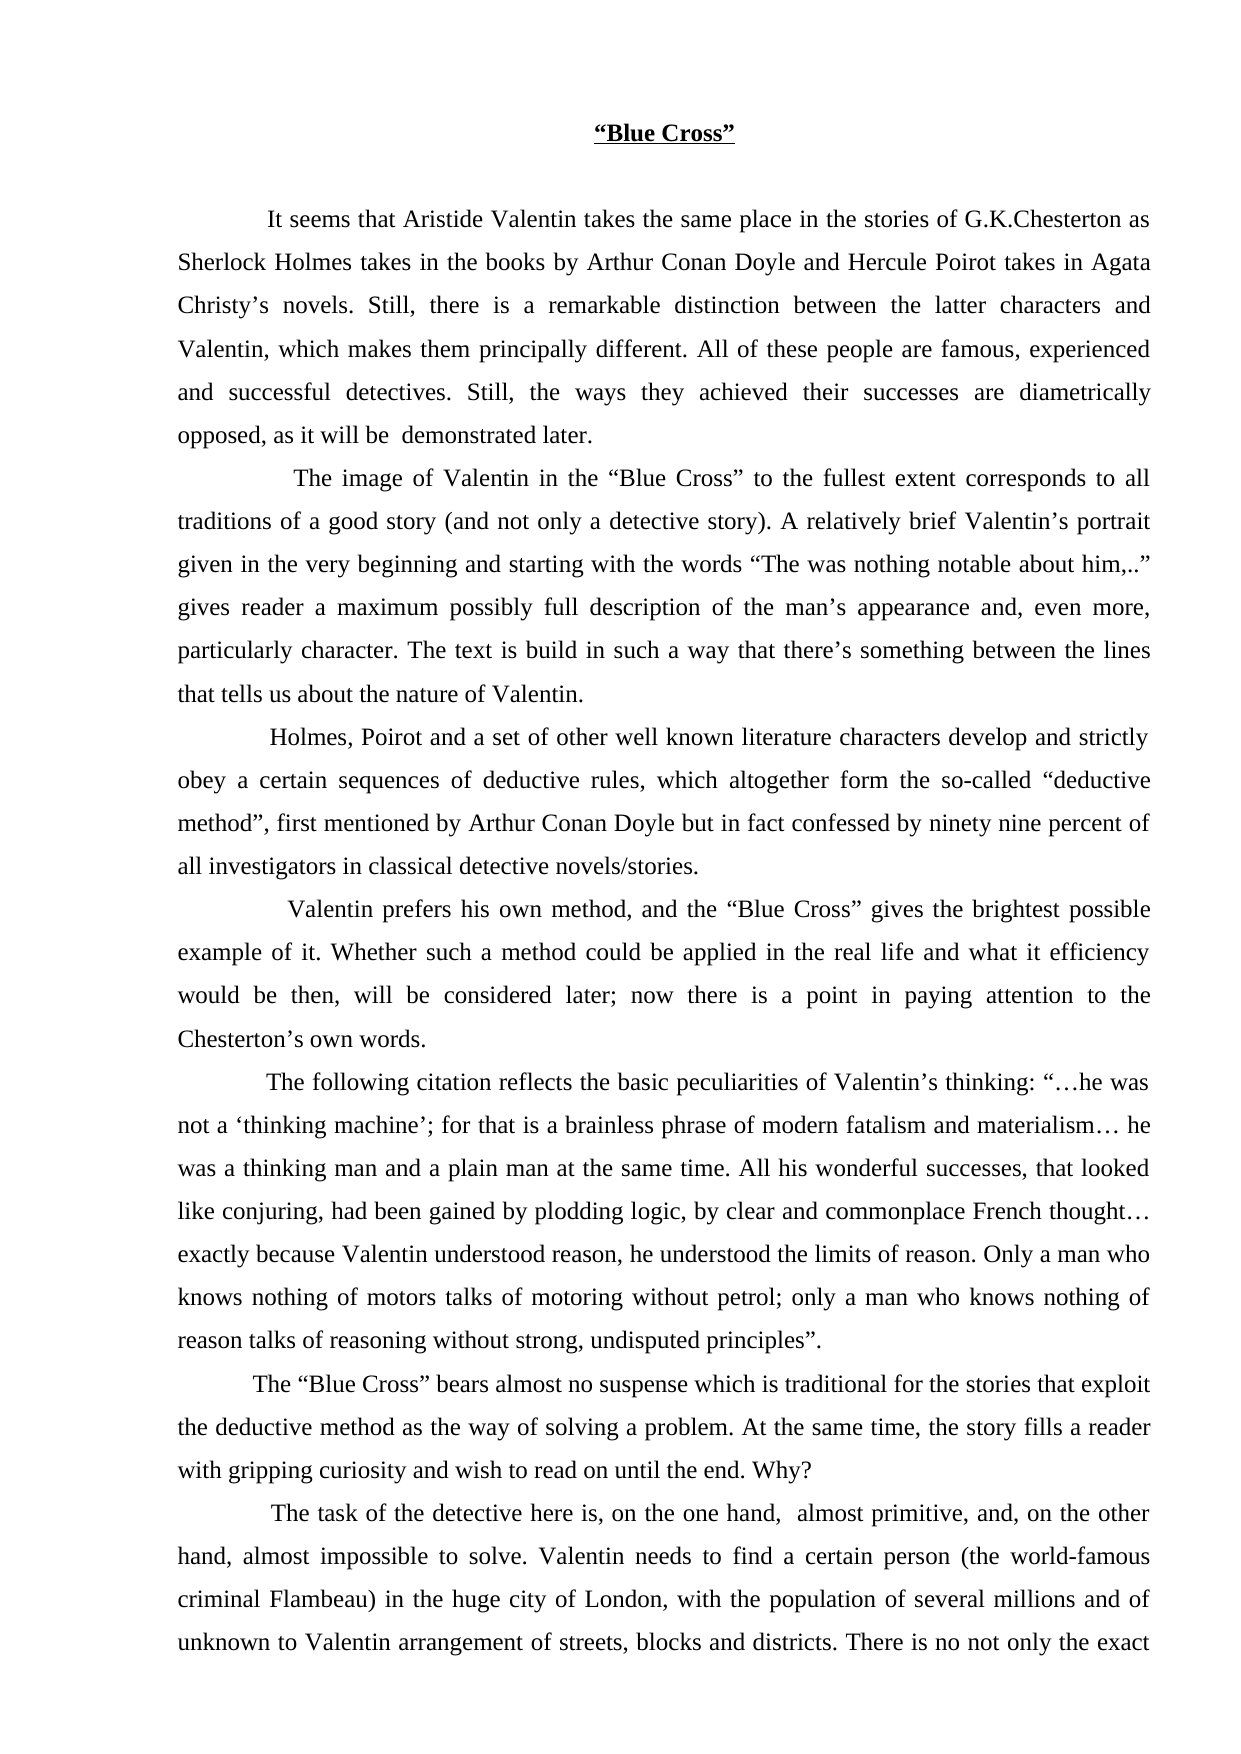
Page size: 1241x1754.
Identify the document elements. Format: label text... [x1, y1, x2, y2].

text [177, 1498, 1152, 1656]
text Holmes, Poirot and a set of other well known literature characters develop and strictly obey a certain sequences of deductive rules, which altogether form the so-called “deductive method”, first mentioned by Arthur Conan Doyle but in fact confessed by ninety nine percent of all investigators in classical detective novels/stories. [177, 722, 1152, 880]
text It seems that Aristide Valentin takes the same place in the stories of G.K.Chesterton as Sherlock Holmes takes in the books by Arthur Conan Doyle and Hercule Poirot takes in Agata Christy’s novels. Still, there is a remarkable distinction between the latter characters and Valentin, which makes them principally different. All of these people are famous, experienced and successful detectives. Still, the ways they achieved their successes are diametrically opposed, as it will be demonstrated later. [177, 204, 1152, 449]
text The image of Valentin in the “Blue Cross” to the fullest extent corresponds to all traditions of a good story (and not only a detective story). A relatively brief Valentin’s portrait given in the very beginning and starting with the words “The was nothing notable about him,..” gives reader a maximum possibly full description of the man’s appearance and, even more, particularly character. The text is build in such a way that there’s something between the lines that tells us about the nature of Valentin. [177, 463, 1152, 707]
text The “Blue Cross” bears almost no suspense which is traditional for the stories that exploit the deductive method as the way of solving a problem. At the same time, the story fills a reader with gripping curiosity and wish to read on until the end. Why? [177, 1369, 1152, 1484]
subtitle “Blue Cross” [177, 118, 1152, 147]
text The following citation reflects the basic peculiarities of Valentin’s thinking: “…he was not a ‘thinking machine’; for that is a brainless phrase of modern fatalism and materialism… he was a thinking man and a plain man at the same time. All his wonderful successes, that looked like conjuring, had been gained by plodding logic, by clear and commonplace French thought… exactly because Valentin understood reason, he understood the limits of reason. Only a man who knows nothing of motors talks of motoring without petrol; only a man who knows nothing of reason talks of reasoning without strong, undisputed principles”. [177, 1067, 1152, 1354]
text Valentin prefers his own method, and the “Blue Cross” gives the brightest possible example of it. Whether such a method could be applied in the real life and what it efficiency would be then, will be considered later; now there is a point in paying attention to the Chesterton’s own words. [177, 894, 1152, 1052]
